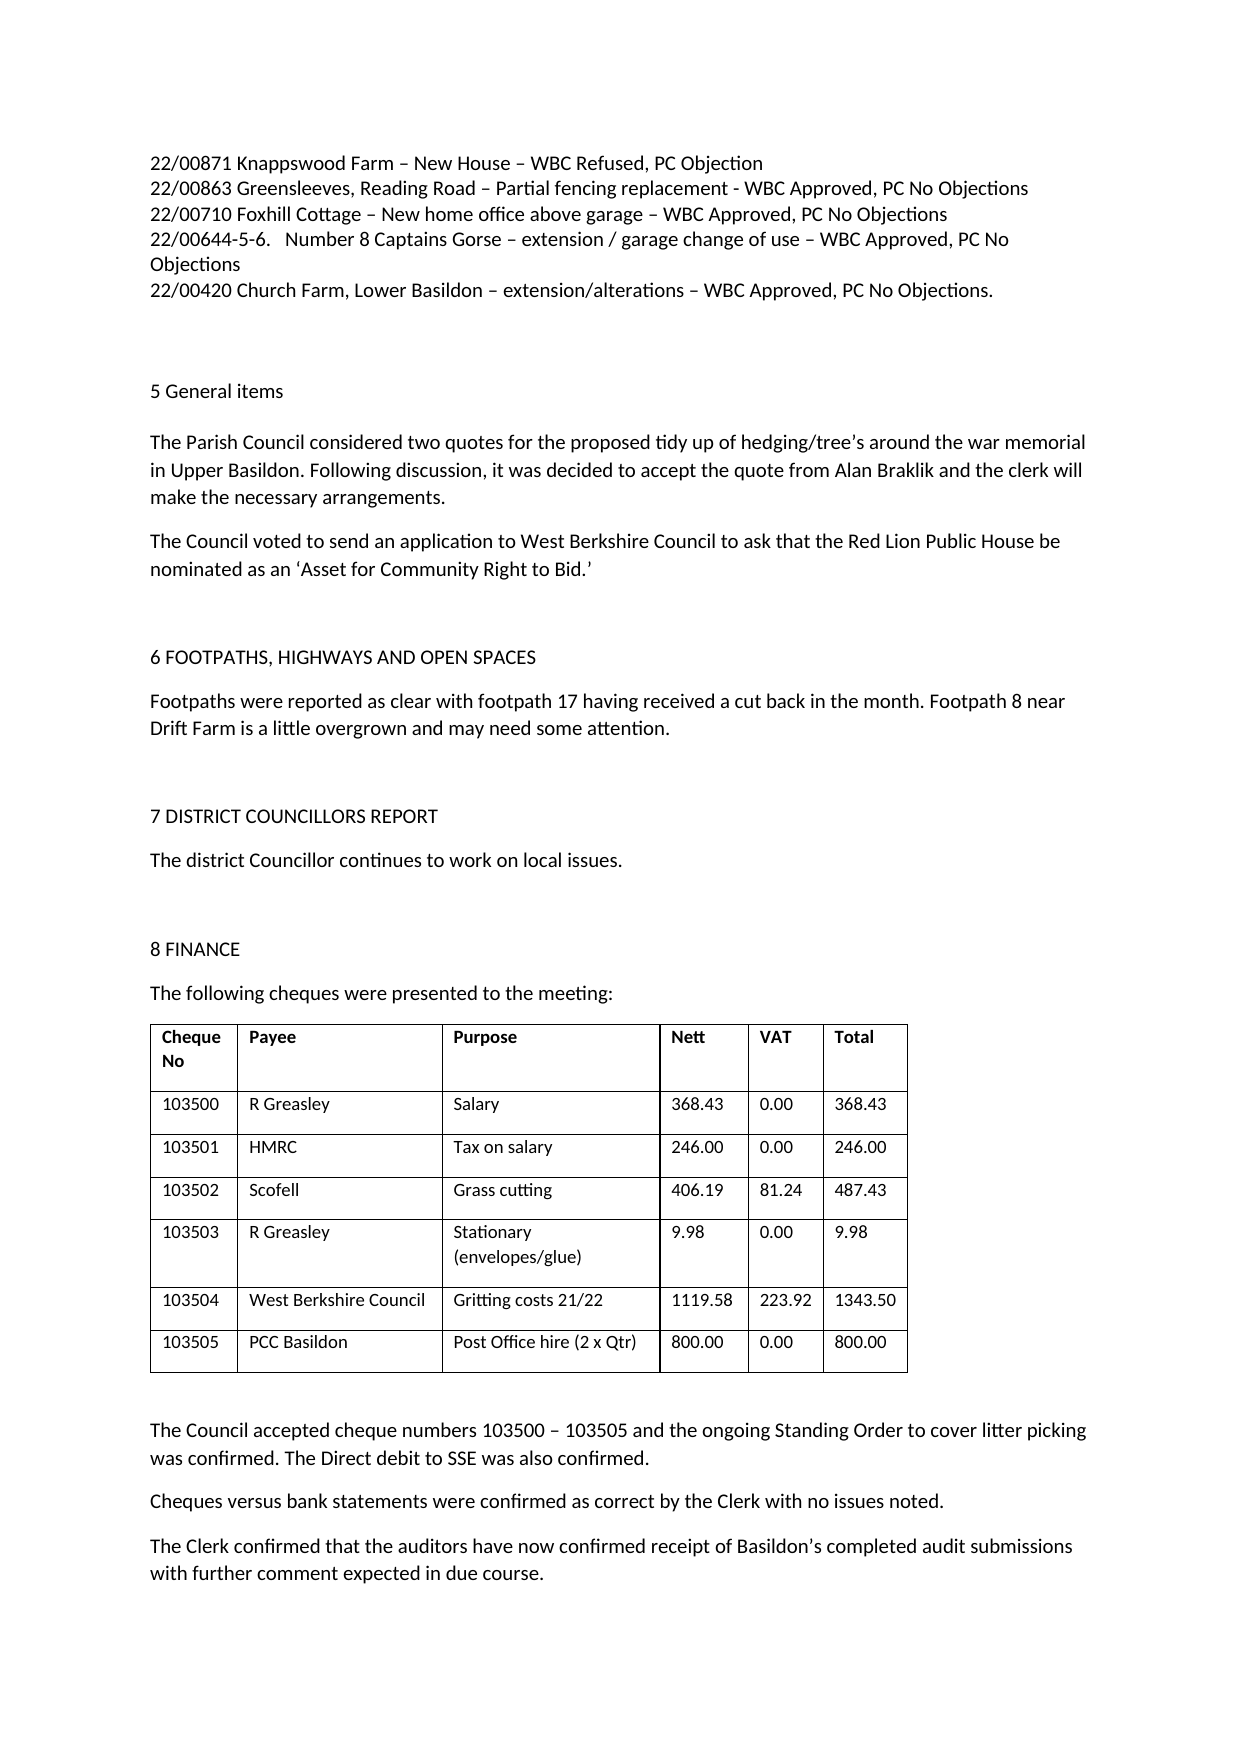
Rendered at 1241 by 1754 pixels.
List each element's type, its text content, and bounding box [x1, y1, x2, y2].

table_cell 103502 [151, 1178, 237, 1219]
table_cell 1119.58 [661, 1288, 748, 1329]
table_cell Post Office hire (2 x Qtr) [443, 1331, 659, 1372]
table_cell 103500 [151, 1092, 237, 1134]
text Cheques versus bank statements were confirmed as correct by the Clerk with no issues noted. [150, 1489, 1090, 1514]
text The district Councillor continues to work on local issues. [150, 848, 1090, 873]
table_cell 81.24 [749, 1178, 823, 1219]
table_cell HMRC [238, 1135, 442, 1177]
table_header Cheque No [151, 1025, 237, 1091]
table_cell 223.92 [749, 1288, 823, 1329]
table_cell 103504 [151, 1288, 237, 1329]
table_cell 406.19 [661, 1178, 748, 1219]
table_cell 800.00 [824, 1331, 907, 1372]
text 22/00710 Foxhill Cottage – New home office above garage – WBC Approved, PC No Objections [150, 201, 1090, 226]
text 7 DISTRICT COUNCILLORS REPORT [150, 803, 1090, 829]
table_cell West Berkshire Council [238, 1288, 442, 1329]
text The Council voted to send an application to West Berkshire Council to ask that the Red Lion Public House be nominated as an ‘Asset for Community Right to Bid.’ [150, 528, 1090, 581]
table_cell Gritting costs 21/22 [443, 1288, 659, 1329]
table_header Payee [238, 1025, 442, 1091]
table_cell 368.43 [661, 1092, 748, 1134]
table_cell 246.00 [661, 1135, 748, 1177]
table_cell R Greasley [238, 1220, 442, 1287]
table_cell 0.00 [749, 1092, 823, 1134]
table_cell 246.00 [824, 1135, 907, 1177]
table_cell Salary [443, 1092, 659, 1134]
table_cell Scofell [238, 1178, 442, 1219]
text 22/00863 Greensleeves, Reading Road – Partial fencing replacement - WBC Approved, PC No Objections [150, 175, 1090, 201]
table_cell PCC Basildon [238, 1331, 442, 1372]
table_header Purpose [443, 1025, 659, 1091]
table_header Total [824, 1025, 907, 1091]
table_cell 487.43 [824, 1178, 907, 1219]
table_cell 0.00 [749, 1135, 823, 1177]
text 22/00420 Church Farm, Lower Basildon – extension/alterations – WBC Approved, PC No Objections. [150, 277, 1090, 302]
text 22/00871 Knappswood Farm – New House – WBC Refused, PC Objection [150, 150, 1090, 175]
table_header Nett [661, 1025, 748, 1091]
text The Parish Council considered two quotes for the proposed tidy up of hedging/tree’s around the war memorial in Upper Basildon. Following discussion, it was decided to accept the quote from Alan Braklik and the clerk will make the necessary arrangements. [150, 429, 1090, 510]
text The Council accepted cheque numbers 103500 – 103505 and the ongoing Standing Order to cover litter picking was confirmed. The Direct debit to SSE was also confirmed. [150, 1417, 1090, 1470]
text 8 FINANCE [150, 936, 1090, 961]
text 6 FOOTPATHS, HIGHWAYS AND OPEN SPACES [150, 644, 1090, 669]
table_cell Stationary (envelopes/glue) [443, 1220, 659, 1287]
table_cell 0.00 [749, 1220, 823, 1287]
table_cell Tax on salary [443, 1135, 659, 1177]
text The Clerk confirmed that the auditors have now confirmed receipt of Basildon’s completed audit submissions with further comment expected in due course. [150, 1533, 1090, 1586]
text The following cheques were presented to the meeting: [150, 980, 1090, 1005]
table_cell Grass cutting [443, 1178, 659, 1219]
table_cell 103501 [151, 1135, 237, 1177]
table_cell 103505 [151, 1331, 237, 1372]
table_cell 1343.50 [824, 1288, 907, 1329]
table_cell 9.98 [661, 1220, 748, 1287]
text Footpaths were reported as clear with footpath 17 having received a cut back in the month. Footpath 8 near Drift Farm is a little overgrown and may need some attention. [150, 688, 1090, 741]
table_cell R Greasley [238, 1092, 442, 1134]
table_cell 103503 [151, 1220, 237, 1287]
table_cell 368.43 [824, 1092, 907, 1134]
table_cell 800.00 [661, 1331, 748, 1372]
table_cell 9.98 [824, 1220, 907, 1287]
text 22/00644-5-6. Number 8 Captains Gorse – extension / garage change of use – WBC Approved, PC No Objections [150, 226, 1090, 277]
table_cell 0.00 [749, 1331, 823, 1372]
text 5 General items [150, 379, 1090, 404]
table_header VAT [749, 1025, 823, 1091]
